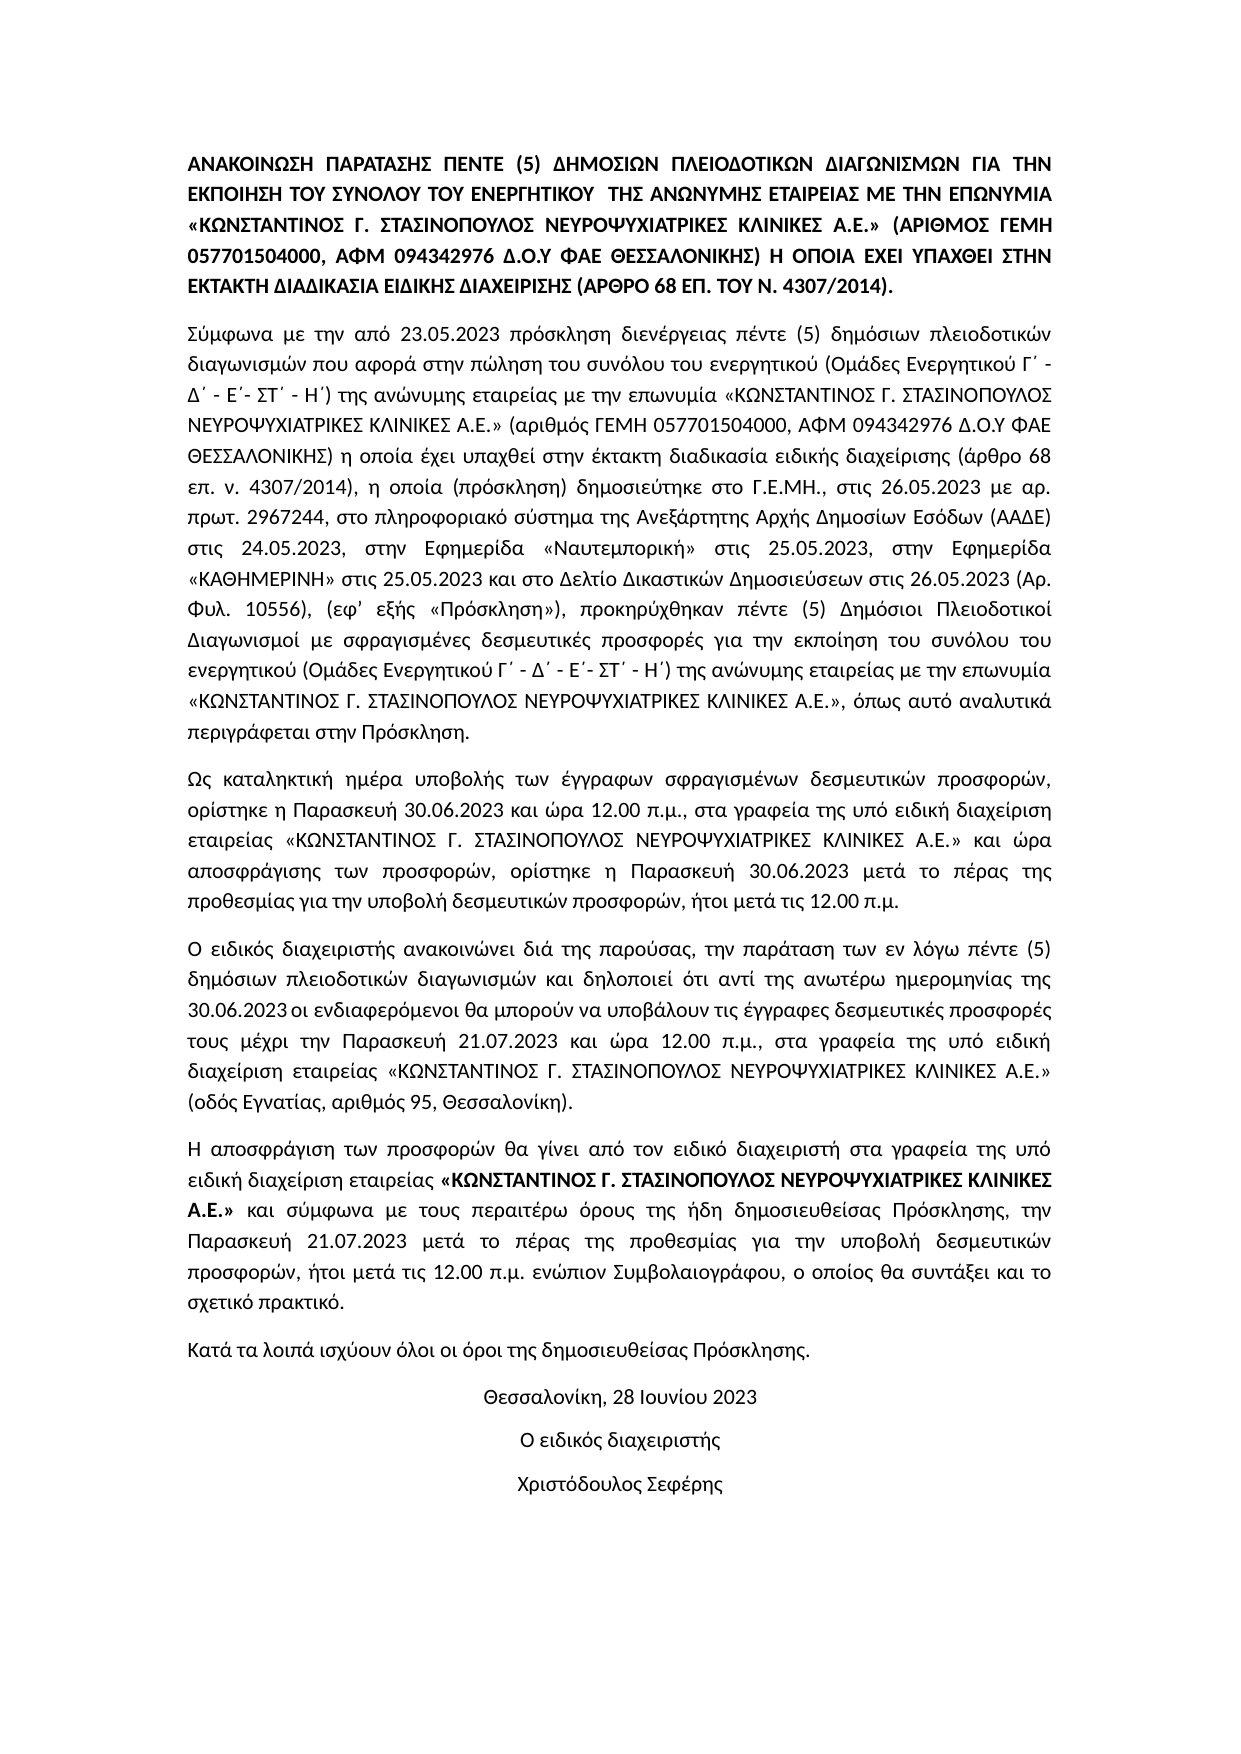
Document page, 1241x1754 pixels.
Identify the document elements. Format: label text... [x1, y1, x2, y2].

text Χριστόδουλος Σεφέρης [187, 1470, 1053, 1496]
text Θεσσαλονίκη, 28 Ιουνίου 2023 [187, 1383, 1053, 1410]
text Ως καταληκτική ημέρα υποβολής των έγγραφων σφραγισμένων δεσμευτικών προσφορών, ορίστηκε η Παρασκευή 30.06.2023 και ώρα 12.00 π.μ., στα γραφεία της υπό ειδική διαχείριση εταιρείας «ΚΩΝΣΤΑΝΤΙΝΟΣ Γ. ΣΤΑΣΙΝΟΠΟΥΛΟΣ ΝΕΥΡΟΨΥΧΙΑΤΡΙΚΕΣ ΚΛΙΝΙΚΕΣ Α.Ε.» και ώρα αποσφράγισης των προσφορών, ορίστηκε η Παρασκευή 30.06.2023 μετά το πέρας της προθεσμίας για την υποβολή δεσμευτικών προσφορών, ήτοι μετά τις 12.00 π.μ. [187, 765, 1053, 914]
text Ο ειδικός διαχειριστής ανακοινώνει διά της παρούσας, την παράταση των εν λόγω πέντε (5) δημόσιων πλειοδοτικών διαγωνισμών και δηλοποιεί ότι αντί της ανωτέρω ημερομηνίας της 30.06.2023 οι ενδιαφερόμενοι θα μπορούν να υποβάλουν τις έγγραφες δεσμευτικές προσφορές τους μέχρι την Παρασκευή 21.07.2023 και ώρα 12.00 π.μ., στα γραφεία της υπό ειδική διαχείριση εταιρείας «ΚΩΝΣΤΑΝΤΙΝΟΣ Γ. ΣΤΑΣΙΝΟΠΟΥΛΟΣ ΝΕΥΡΟΨΥΧΙΑΤΡΙΚΕΣ ΚΛΙΝΙΚΕΣ Α.Ε.» (οδός Εγνατίας, αριθμός 95, Θεσσαλονίκη). [187, 935, 1053, 1115]
text Κατά τα λοιπά ισχύουν όλοι οι όροι της δημοσιευθείσας Πρόσκλησης. [187, 1336, 1053, 1362]
text Ο ειδικός διαχειριστής [187, 1426, 1053, 1453]
text Σύμφωνα με την από 23.05.2023 πρόσκληση διενέργειας πέντε (5) δημόσιων πλειοδοτικών διαγωνισμών που αφορά στην πώληση του συνόλου του ενεργητικού (Ομάδες Ενεργητικού Γ΄ - Δ΄ - Ε΄- ΣΤ΄ - Η΄) της ανώνυμης εταιρείας με την επωνυμία «ΚΩΝΣΤΑΝΤΙΝΟΣ Γ. ΣΤΑΣΙΝΟΠΟΥΛΟΣ ΝΕΥΡΟΨΥΧΙΑΤΡΙΚΕΣ ΚΛΙΝΙΚΕΣ Α.Ε.» (αριθμός ΓΕΜΗ 057701504000, ΑΦΜ 094342976 Δ.Ο.Υ ΦΑΕ ΘΕΣΣΑΛΟΝΙΚΗΣ) η οποία έχει υπαχθεί στην έκτακτη διαδικασία ειδικής διαχείρισης (άρθρο 68 επ. ν. 4307/2014), η οποία (πρόσκληση) δημοσιεύτηκε στο Γ.Ε.ΜΗ., στις 26.05.2023 με αρ. πρωτ. 2967244, στο πληροφοριακό σύστημα της Ανεξάρτητης Αρχής Δημοσίων Εσόδων (ΑΑΔΕ) στις 24.05.2023, στην Εφημερίδα «Ναυτεμπορική» στις 25.05.2023, στην Εφημερίδα «ΚΑΘΗΜΕΡΙΝΗ» στις 25.05.2023 και στο Δελτίο Δικαστικών Δημοσιεύσεων στις 26.05.2023 (Αρ. Φυλ. 10556), (εφ’ εξής «Πρόσκληση»), προκηρύχθηκαν πέντε (5) Δημόσιοι Πλειοδοτικοί Διαγωνισμοί με σφραγισμένες δεσμευτικές προσφορές για την εκποίηση του συνόλου του ενεργητικού (Ομάδες Ενεργητικού Γ΄ - Δ΄ - Ε΄- ΣΤ΄ - Η΄) της ανώνυμης εταιρείας με την επωνυμία «ΚΩΝΣΤΑΝΤΙΝΟΣ Γ. ΣΤΑΣΙΝΟΠΟΥΛΟΣ ΝΕΥΡΟΨΥΧΙΑΤΡΙΚΕΣ ΚΛΙΝΙΚΕΣ Α.Ε.», όπως αυτό αναλυτικά περιγράφεται στην Πρόσκληση. [187, 320, 1053, 744]
text Η αποσφράγιση των προσφορών θα γίνει από τον ειδικό διαχειριστή στα γραφεία της υπό ειδική διαχείριση εταιρείας «ΚΩΝΣΤΑΝΤΙΝΟΣ Γ. ΣΤΑΣΙΝΟΠΟΥΛΟΣ ΝΕΥΡΟΨΥΧΙΑΤΡΙΚΕΣ ΚΛΙΝΙΚΕΣ Α.Ε.» και σύμφωνα με τους περαιτέρω όρους της ήδη δημοσιευθείσας Πρόσκλησης, την Παρασκευή 21.07.2023 μετά το πέρας της προθεσμίας για την υποβολή δεσμευτικών προσφορών, ήτοι μετά τις 12.00 π.μ. ενώπιον Συμβολαιογράφου, ο οποίος θα συντάξει και το σχετικό πρακτικό. [187, 1135, 1053, 1315]
text ΑΝΑΚΟΙΝΩΣΗ ΠΑΡΑΤΑΣΗΣ ΠΕΝΤΕ (5) ΔΗΜΟΣΙΩΝ ΠΛΕΙΟΔΟΤΙΚΩΝ ΔΙΑΓΩΝΙΣΜΩΝ ΓΙΑ ΤΗΝ ΕΚΠΟΙΗΣΗ ΤΟΥ ΣΥΝΟΛΟΥ ΤΟΥ ΕΝΕΡΓΗΤΙΚΟΥ ΤΗΣ ΑΝΩΝΥΜΗΣ ΕΤΑΙΡΕΙΑΣ ΜΕ ΤΗΝ ΕΠΩΝΥΜΙΑ «ΚΩΝΣΤΑΝΤΙΝΟΣ Γ. ΣΤΑΣΙΝΟΠΟΥΛΟΣ ΝΕΥΡΟΨΥΧΙΑΤΡΙΚΕΣ ΚΛΙΝΙΚΕΣ Α.Ε.» (ΑΡΙΘΜΟΣ ΓΕΜΗ 057701504000, ΑΦΜ 094342976 Δ.Ο.Υ ΦΑΕ ΘΕΣΣΑΛΟΝΙΚΗΣ) Η ΟΠΟΙΑ ΕΧΕΙ ΥΠΑΧΘΕΙ ΣΤΗΝ ΕΚΤΑΚΤΗ ΔΙΑΔΙΚΑΣΙΑ ΕΙΔΙΚΗΣ ΔΙΑΧΕΙΡΙΣΗΣ (ΑΡΘΡΟ 68 ΕΠ. ΤΟΥ Ν. 4307/2014). [187, 150, 1053, 299]
